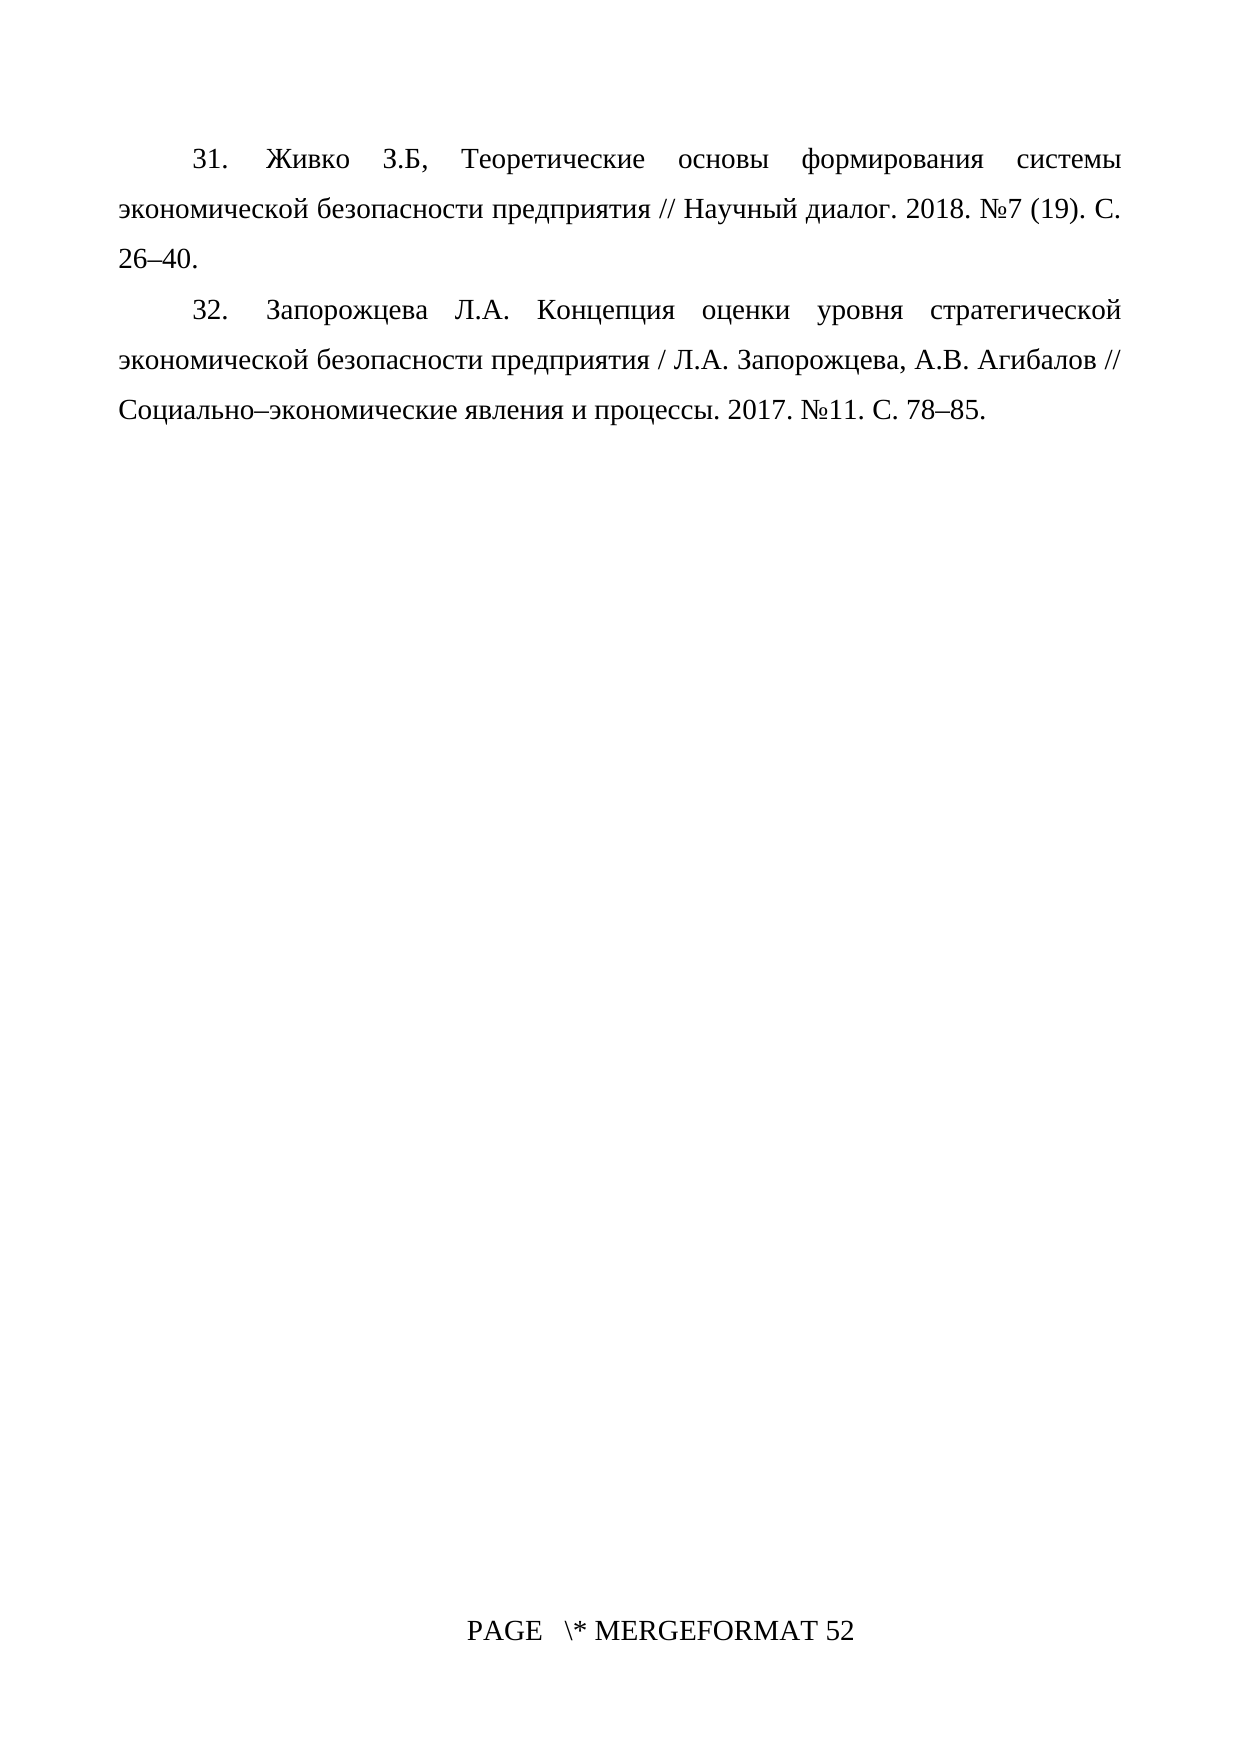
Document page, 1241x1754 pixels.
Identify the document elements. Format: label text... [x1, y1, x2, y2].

list Запорожцева Л.А. Концепция оценки уровня стратегической экономической безопасности предприятия / Л.А. Запорожцева, А.В. Агибалов // Социально–экономические явления и процессы. 2017. №11. С. 78–85. [118, 292, 1122, 426]
list Живко З.Б, Теоретические основы формирования системы экономической безопасности предприятия // Научный диалог. 2018. №7 (19). С. 26–40. [118, 141, 1122, 275]
